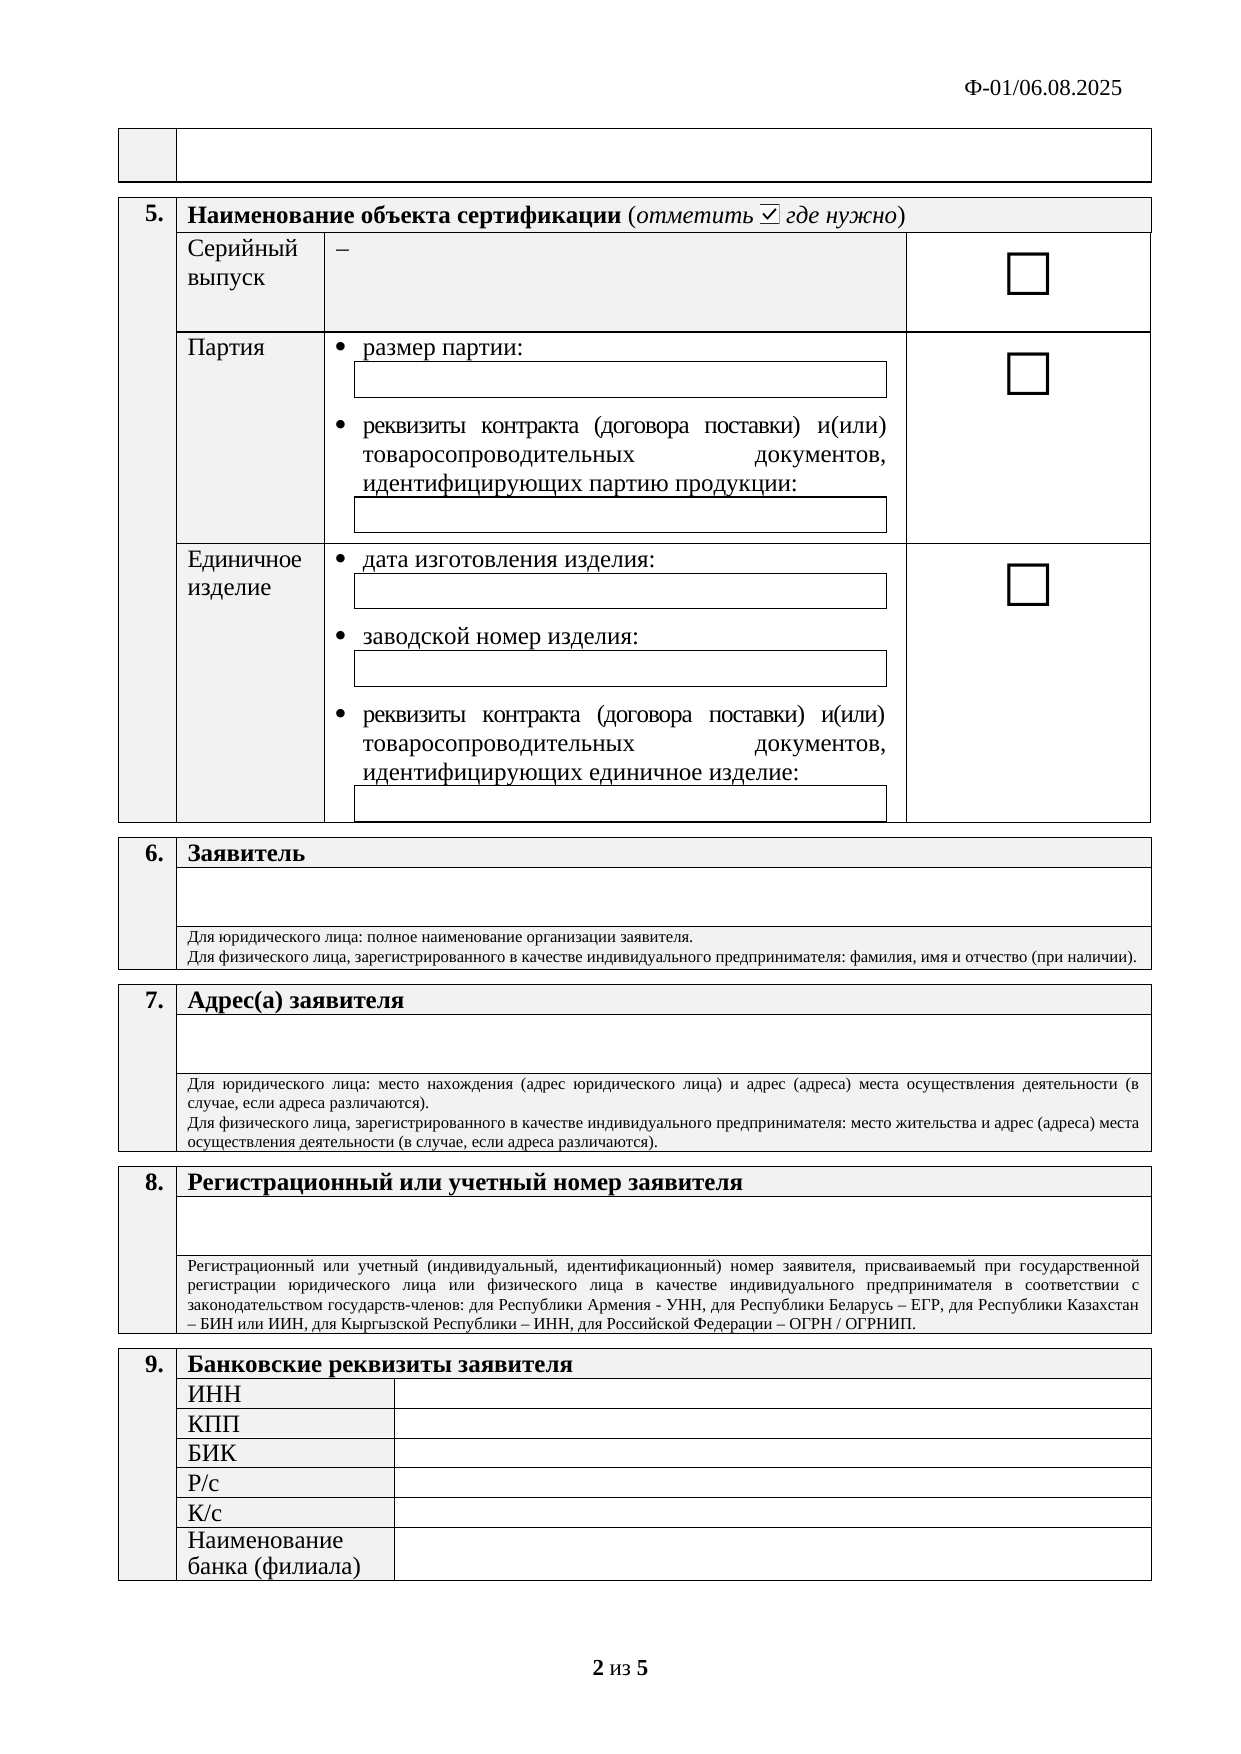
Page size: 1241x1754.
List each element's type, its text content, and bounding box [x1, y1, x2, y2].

table_cell [395, 1439, 1151, 1467]
table_cell [177, 129, 1151, 181]
table_header Банковские реквизиты заявителя [177, 1349, 1151, 1378]
table_cell [395, 1528, 1151, 1580]
table_cell БИК [177, 1439, 394, 1467]
picture [760, 204, 780, 224]
table_cell Регистрационный или учетный (индивидуальный, идентификационный) номер заявителя, присваиваемый при государственной регистрации юридического лица или физического лица в качестве индивидуального предпринимателя в соответствии с законодательством государств-членов: для Республики Армения - УНН, для Республики Беларусь – ЕГР, для Республики Казахстан – БИН или ИИН, для Кыргызской Республики – ИНН, для Российской Федерации – ОГРН / ОГРНИП. [177, 1256, 1151, 1333]
table_cell [177, 868, 1151, 926]
table_cell Партия [177, 333, 324, 543]
table_cell [177, 1197, 1151, 1255]
table_header [119, 985, 176, 1151]
table_cell [395, 1379, 1151, 1408]
table_cell – [325, 233, 906, 331]
table_cell [395, 1409, 1151, 1437]
table_header Наименование объекта сертификации (отметить где нужно) [177, 198, 1151, 232]
table_header [119, 129, 176, 181]
table_header [119, 1167, 176, 1333]
table_cell [907, 233, 1150, 331]
table_header [119, 198, 176, 822]
table_cell Наименование банка (филиала) [177, 1528, 394, 1580]
table_cell размер партии: реквизиты контракта (договора поставки) и(или) товаросопроводительных документов, идентифицирующих партию продукции: [325, 333, 906, 543]
table_cell Для юридического лица: место нахождения (адрес юридического лица) и адрес (адреса) места осуществления деятельности (в случае, если адреса различаются). Для физического лица, зарегистрированного в качестве индивидуального предпринимателя: место жительства и адрес (адреса) места осуществления деятельности (в случае, если адреса различаются). [177, 1074, 1151, 1151]
table_cell Серийный выпуск [177, 233, 324, 331]
table_cell К/с [177, 1498, 394, 1527]
table_cell дата изготовления изделия: заводской номер изделия: реквизиты контракта (договора поставки) и(или) товаросопроводительных документов, идентифицирующих единичное изделие: [325, 544, 906, 822]
table_cell КПП [177, 1409, 394, 1437]
table_header Заявитель [177, 838, 1151, 867]
table_cell [395, 1468, 1151, 1497]
table_header Адрес(а) заявителя [177, 985, 1151, 1014]
table_header [119, 838, 176, 969]
table_cell [907, 544, 1150, 822]
table_cell [177, 1015, 1151, 1073]
table_cell Р/с [177, 1468, 394, 1497]
table_cell [395, 1498, 1151, 1527]
table_cell [907, 333, 1150, 543]
table_cell Единичное изделие [177, 544, 324, 822]
table_cell Для юридического лица: полное наименование организации заявителя. Для физического лица, зарегистрированного в качестве индивидуального предпринимателя: фамилия, имя и отчество (при наличии). [177, 927, 1151, 969]
table_header [119, 1349, 176, 1580]
table_header Регистрационный или учетный номер заявителя [177, 1167, 1151, 1196]
table_cell ИНН [177, 1379, 394, 1408]
